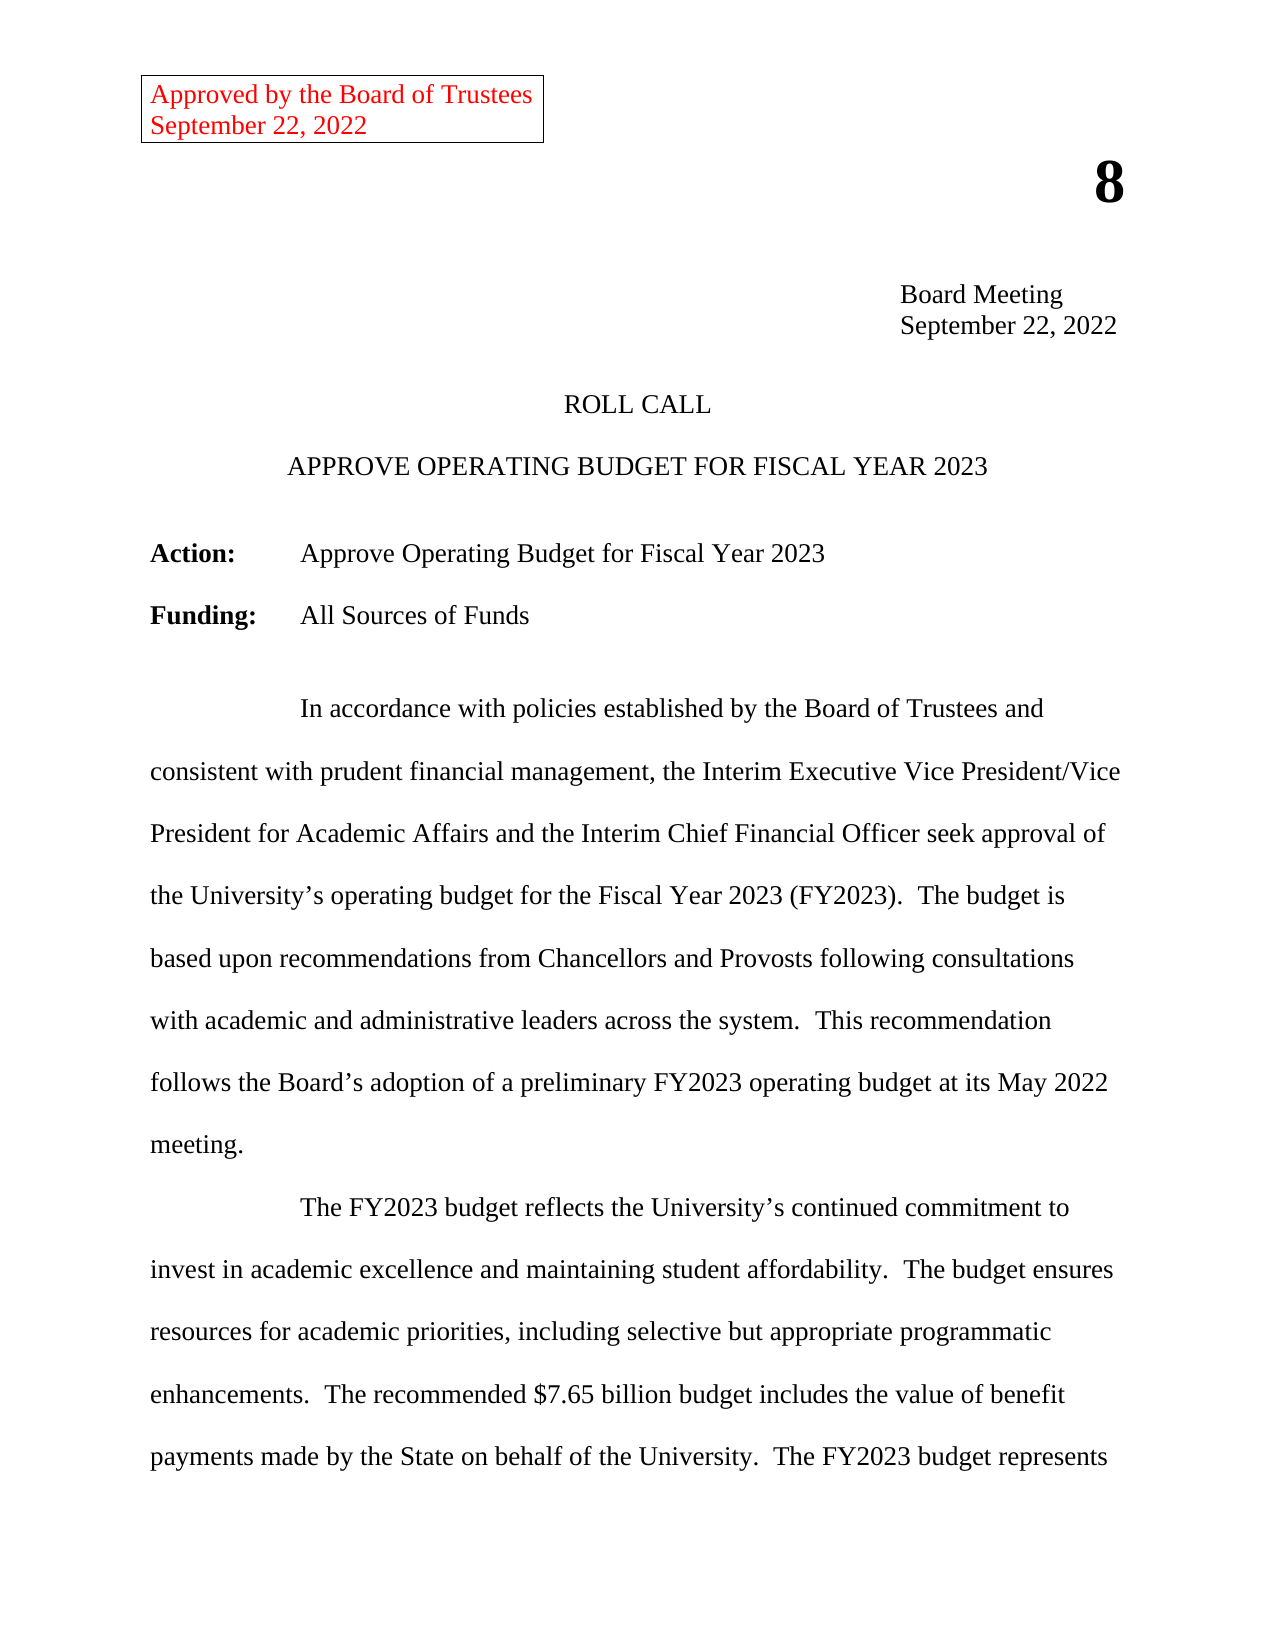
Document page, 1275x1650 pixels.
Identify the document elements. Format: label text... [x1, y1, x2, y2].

text September 22, 2022 [150, 309, 1125, 340]
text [150, 1191, 1125, 1471]
text Action: Approve Operating Budget for Fiscal Year 2023 [150, 537, 1125, 568]
text In accordance with policies established by the Board of Trustees and consistent with prudent financial management, the Interim Executive Vice President/Vice President for Academic Affairs and the Interim Chief Financial Officer seek approval of the University’s operating budget for the Fiscal Year 2023 (FY2023). The budget is based upon recommendations from Chancellors and Provosts following consultations with academic and administrative leaders across the system. This recommendation follows the Board’s adoption of a preliminary FY2023 operating budget at its May 2022 meeting. [150, 693, 1125, 1160]
text Approved by the Board of Trustees [142, 76, 543, 106]
text September 22, 2022 [142, 106, 543, 142]
text Funding: All Sources of Funds [150, 599, 1125, 630]
text 8 [150, 143, 1125, 216]
text ROLL CALL [150, 388, 1125, 419]
subtitle APPROVE OPERATING BUDGET FOR FISCAL YEAR 2023 [150, 451, 1125, 482]
text Board Meeting [150, 278, 1125, 309]
